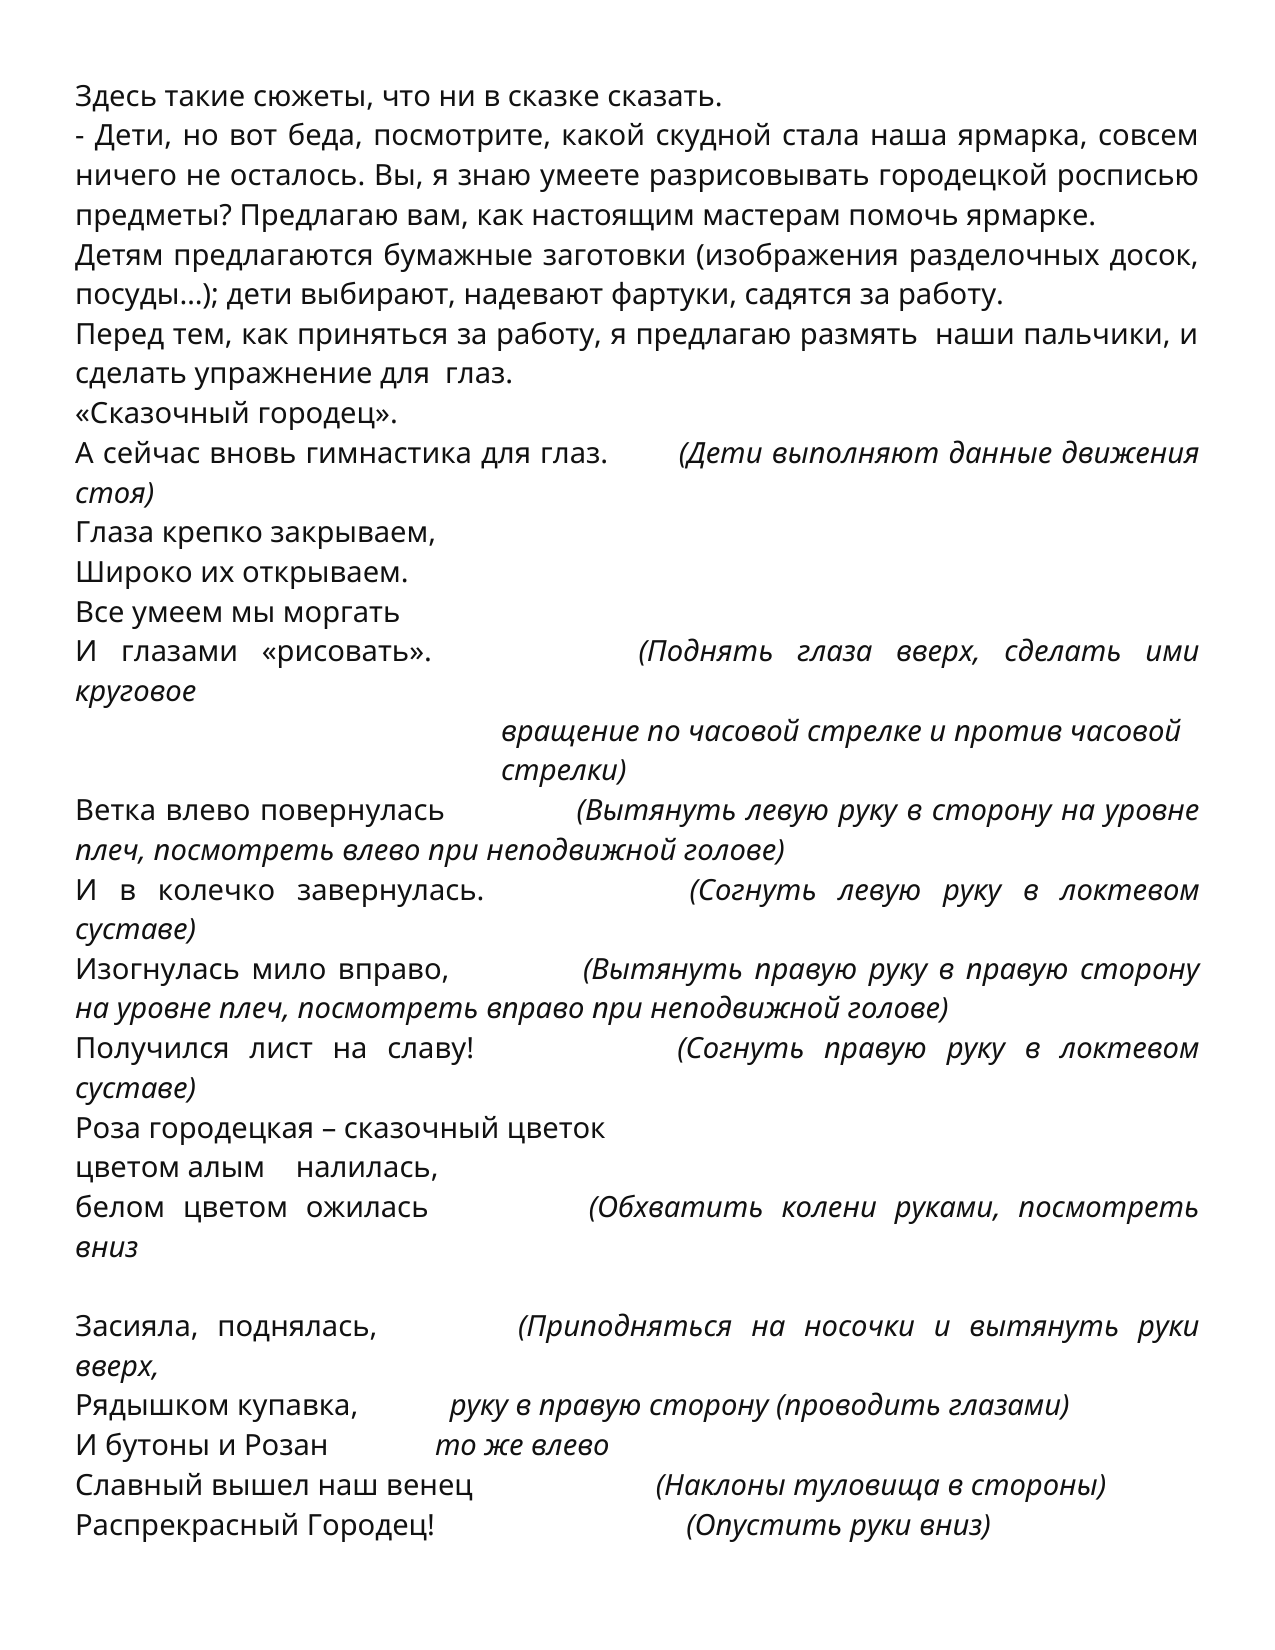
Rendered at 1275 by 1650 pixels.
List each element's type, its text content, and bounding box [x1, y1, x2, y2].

text Перед тем, как приняться за работу, я предлагаю размять наши пальчики, и сделать упражнение для глаз. [75, 313, 1200, 392]
text белом цветом ожилась (Обхватить колени руками, посмотреть вниз [75, 1186, 1200, 1266]
text цветом алым налилась, [75, 1147, 1200, 1186]
text Все умеем мы моргать [75, 591, 1200, 631]
text И в колечко завернулась. (Согнуть левую руку в локтевом суставе) [75, 869, 1200, 948]
text Засияла, поднялась, (Приподняться на носочки и вытянуть руки вверх, [75, 1305, 1200, 1385]
text Изогнулась мило вправо, (Вытянуть правую руку в правую сторону на уровне плеч, посмотреть вправо при неподвижной голове) [75, 948, 1200, 1027]
text Здесь такие сюжеты, что ни в сказке сказать. [75, 75, 1200, 115]
text «Сказочный городец». [75, 392, 1200, 432]
text Роза городецкая – сказочный цветок [75, 1107, 1200, 1147]
text Распрекрасный Городец! (Опустить руки вниз) [75, 1504, 1200, 1543]
text Глаза крепко закрываем, [75, 512, 1200, 551]
text Ветка влево повернулась (Вытянуть левую руку в сторону на уровне плеч, посмотреть влево при неподвижной голове) [75, 789, 1200, 869]
text И бутоны и Розан то же влево [75, 1424, 1200, 1464]
text стрелки) [75, 750, 1200, 789]
text А сейчас вновь гимнастика для глаз. (Дети выполняют данные движения стоя) [75, 432, 1200, 512]
text Широко их открываем. [75, 551, 1200, 591]
text Рядышком купавка, руку в правую сторону (проводить глазами) [75, 1385, 1200, 1424]
text Детям предлагаются бумажные заготовки (изображения разделочных досок, посуды…); дети выбирают, надевают фартуки, садятся за работу. [75, 234, 1200, 313]
text - Дети, но вот беда, посмотрите, какой скудной стала наша ярмарка, совсем ничего не осталось. Вы, я знаю умеете разрисовывать городецкой росписью предметы? Предлагаю вам, как настоящим мастерам помочь ярмарке. [75, 115, 1200, 234]
text Славный вышел наш венец (Наклоны туловища в стороны) [75, 1464, 1200, 1504]
text вращение по часовой стрелке и против часовой [75, 710, 1200, 750]
text И глазами «рисовать». (Поднять глаза вверх, сделать ими круговое [75, 631, 1200, 710]
text Получился лист на славу! (Согнуть правую руку в локтевом суставе) [75, 1027, 1200, 1107]
